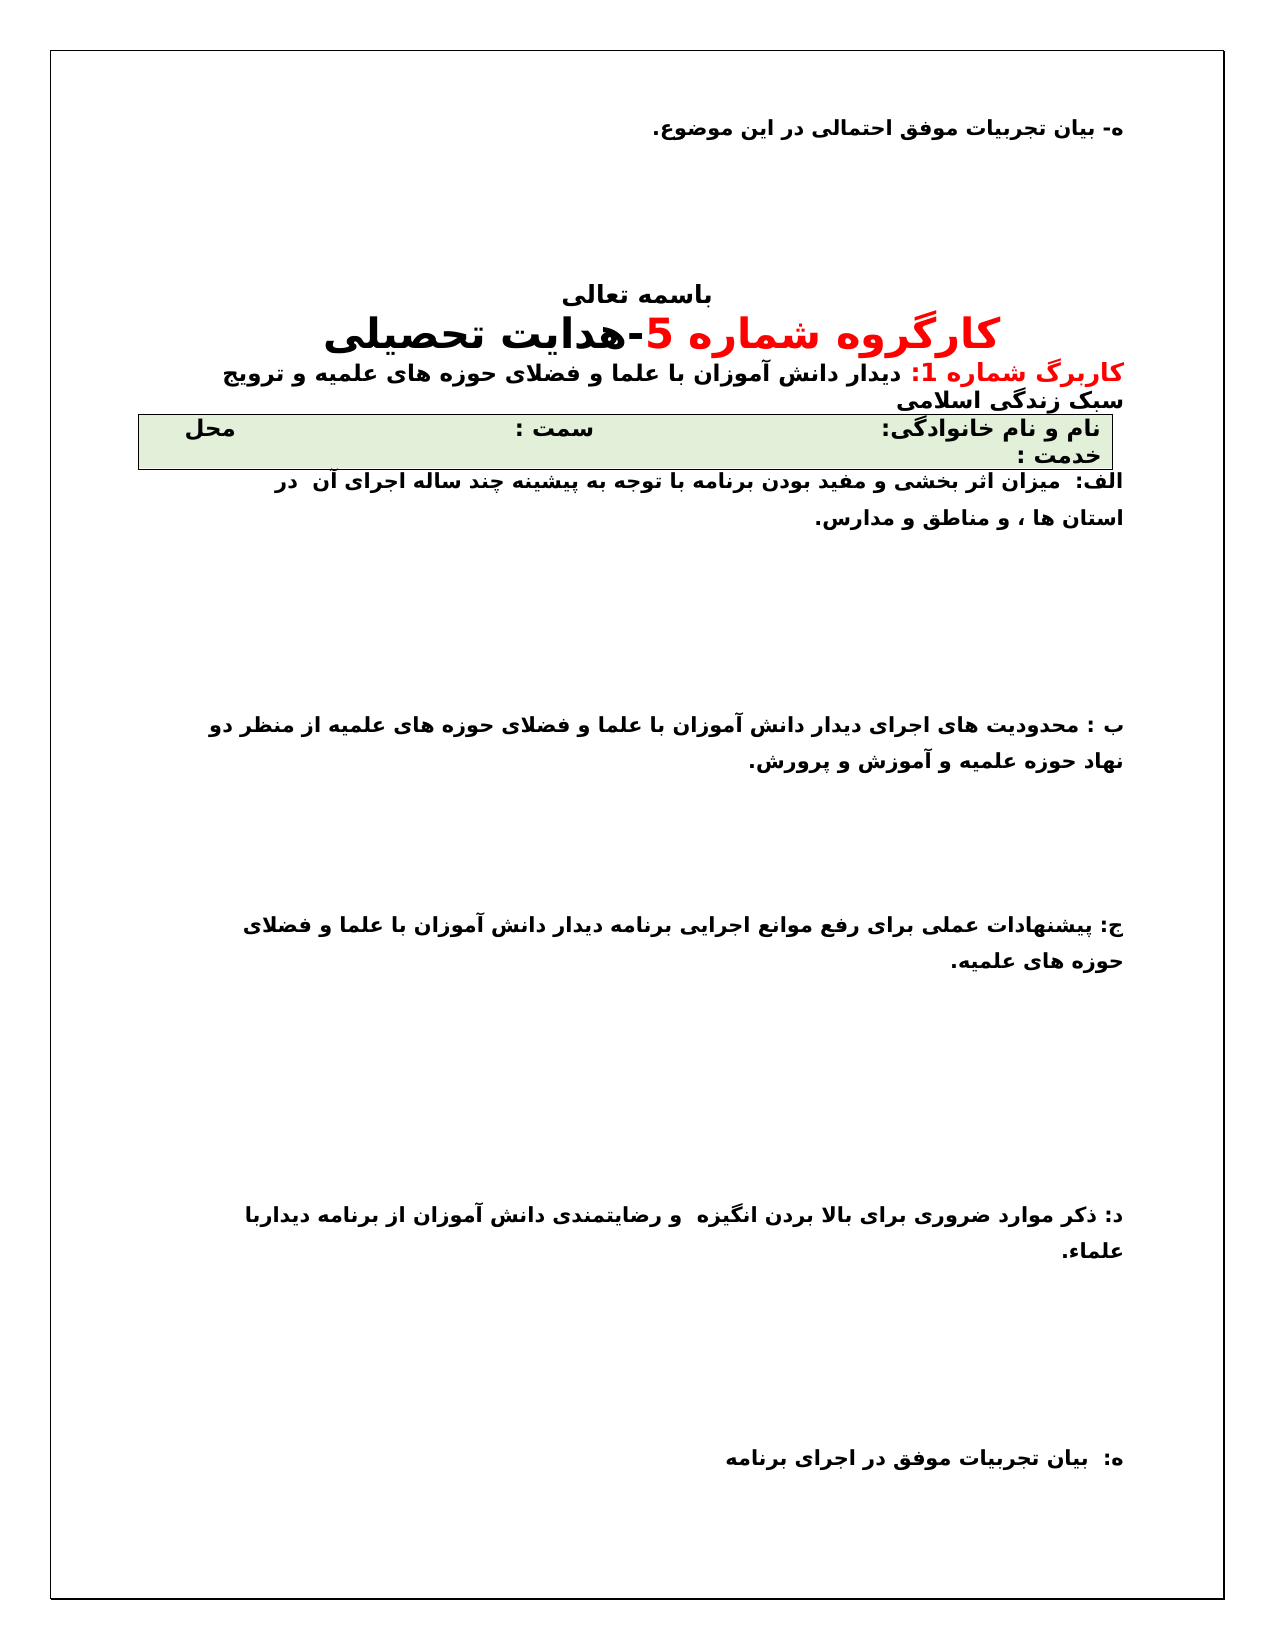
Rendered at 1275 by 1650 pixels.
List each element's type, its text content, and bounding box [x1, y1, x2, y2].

text ه- بیان تجربیات موفق احتمالی در این موضوع. [209, 116, 1124, 141]
text باسمه تعالی [150, 281, 1124, 310]
table_header نام و نام خانوادگی: سمت : محل خدمت : [139, 415, 1112, 468]
text د: ذکر موارد ضروری برای بالا بردن انگیزه و رضایتمندی دانش آموزان از برنامه دیداربا علماء. [209, 1203, 1124, 1264]
list کارگروه شماره 5-هدایت تحصیلی [209, 310, 1086, 358]
text ه: بیان تجربیات موفق در اجرای برنامه [209, 1446, 1124, 1471]
text الف: میزان اثر بخشی و مفید بودن برنامه با توجه به پیشینه چند ساله اجرای آن در استان ها ، و مناطق و مدارس. [209, 469, 1124, 530]
text ج: پیشنهادات عملی برای رفع موانع اجرایی برنامه دیدار دانش آموزان با علما و فضلای حوزه های علمیه. [209, 913, 1124, 974]
text ب : محدودیت های اجرای دیدار دانش آموزان با علما و فضلای حوزه های علمیه از منظر دو نهاد حوزه علمیه و آموزش و پرورش. [209, 713, 1124, 773]
text کاربرگ شماره 1: دیدار دانش آموزان با علما و فضلای حوزه های علمیه و ترویج سبک زندگی اسلامی [209, 358, 1124, 414]
